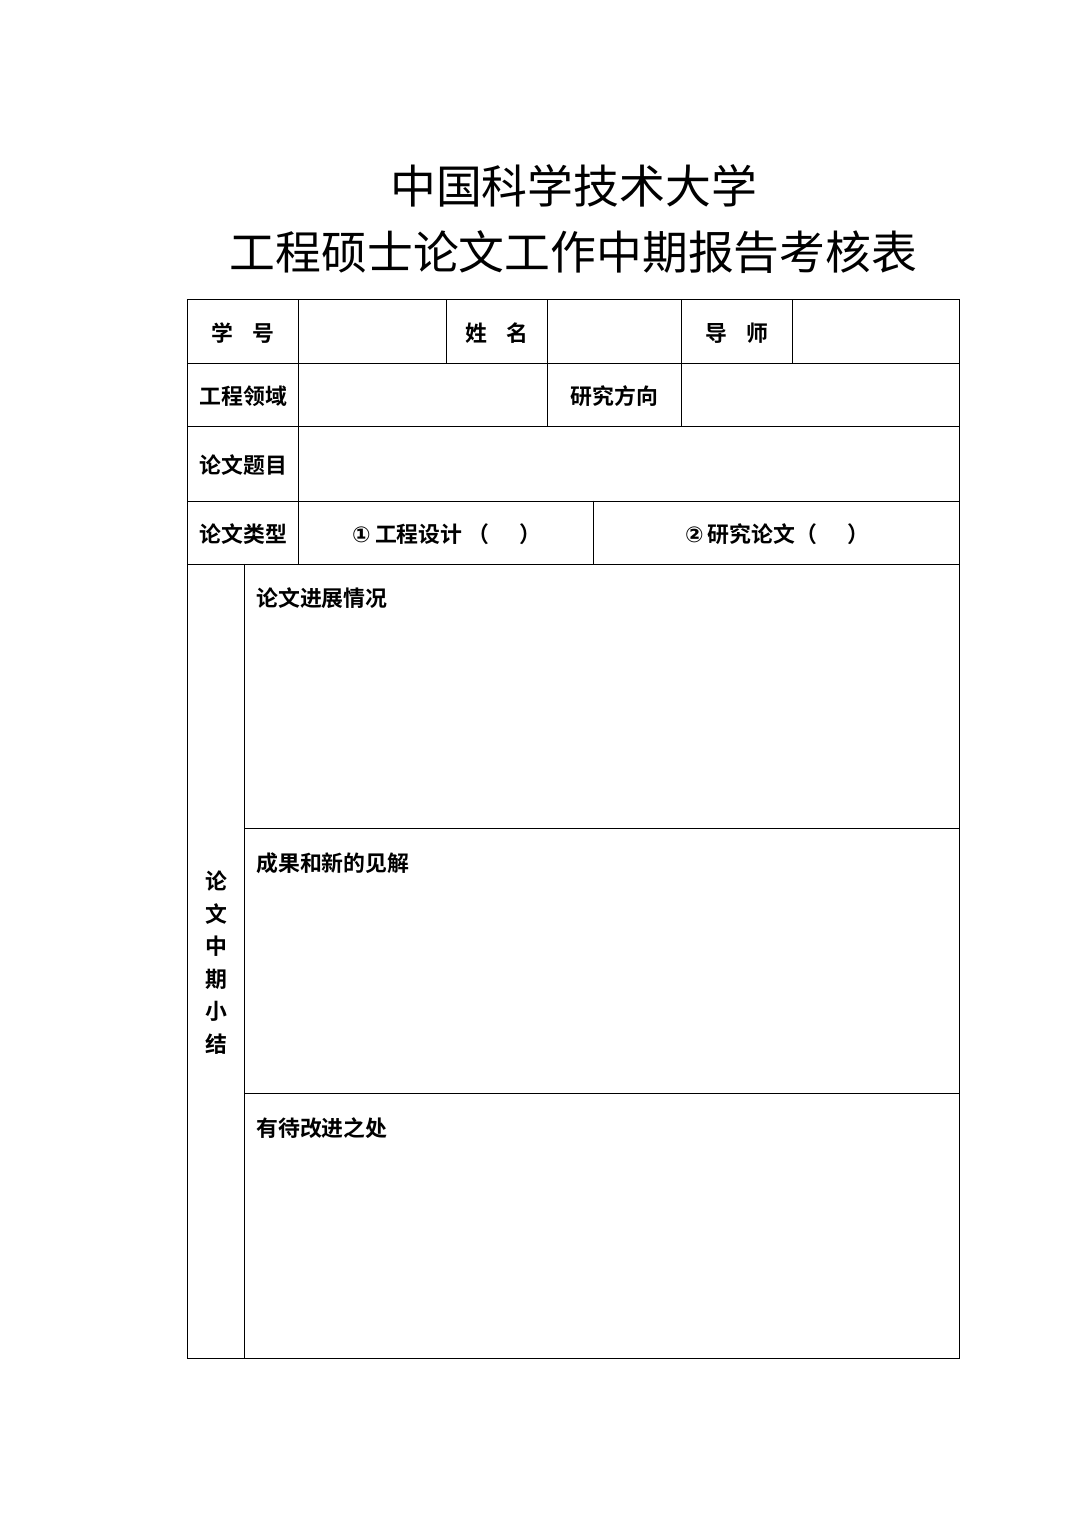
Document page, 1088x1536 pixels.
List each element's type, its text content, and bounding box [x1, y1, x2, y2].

table_cell 工程领域 [188, 364, 298, 426]
table_cell 论文进展情况 [245, 565, 959, 828]
table_cell 论文类型 [188, 502, 298, 564]
table_cell [299, 427, 959, 501]
table_cell ②研究论文（ ） [594, 502, 959, 564]
table_header [548, 300, 681, 363]
table_cell [682, 364, 959, 426]
text 中国科学技术大学 [187, 150, 959, 217]
table_cell 论 文 中期 小 结 [188, 565, 244, 1357]
table_cell [299, 364, 547, 426]
table_cell 研究方向 [548, 364, 681, 426]
table_cell 论文题目 [188, 427, 298, 501]
table_cell 有待改进之处 [245, 1094, 959, 1357]
table_header 姓 名 [447, 300, 547, 363]
table_header [793, 300, 959, 363]
table_cell ①工程设计 （ ） [299, 502, 593, 564]
table_cell 成果和新的见解 [245, 829, 959, 1093]
text 工程硕士论文工作中期报告考核表 [187, 217, 959, 283]
table_header [299, 300, 446, 363]
table_header 学 号 [188, 300, 298, 363]
table_header 导 师 [682, 300, 792, 363]
